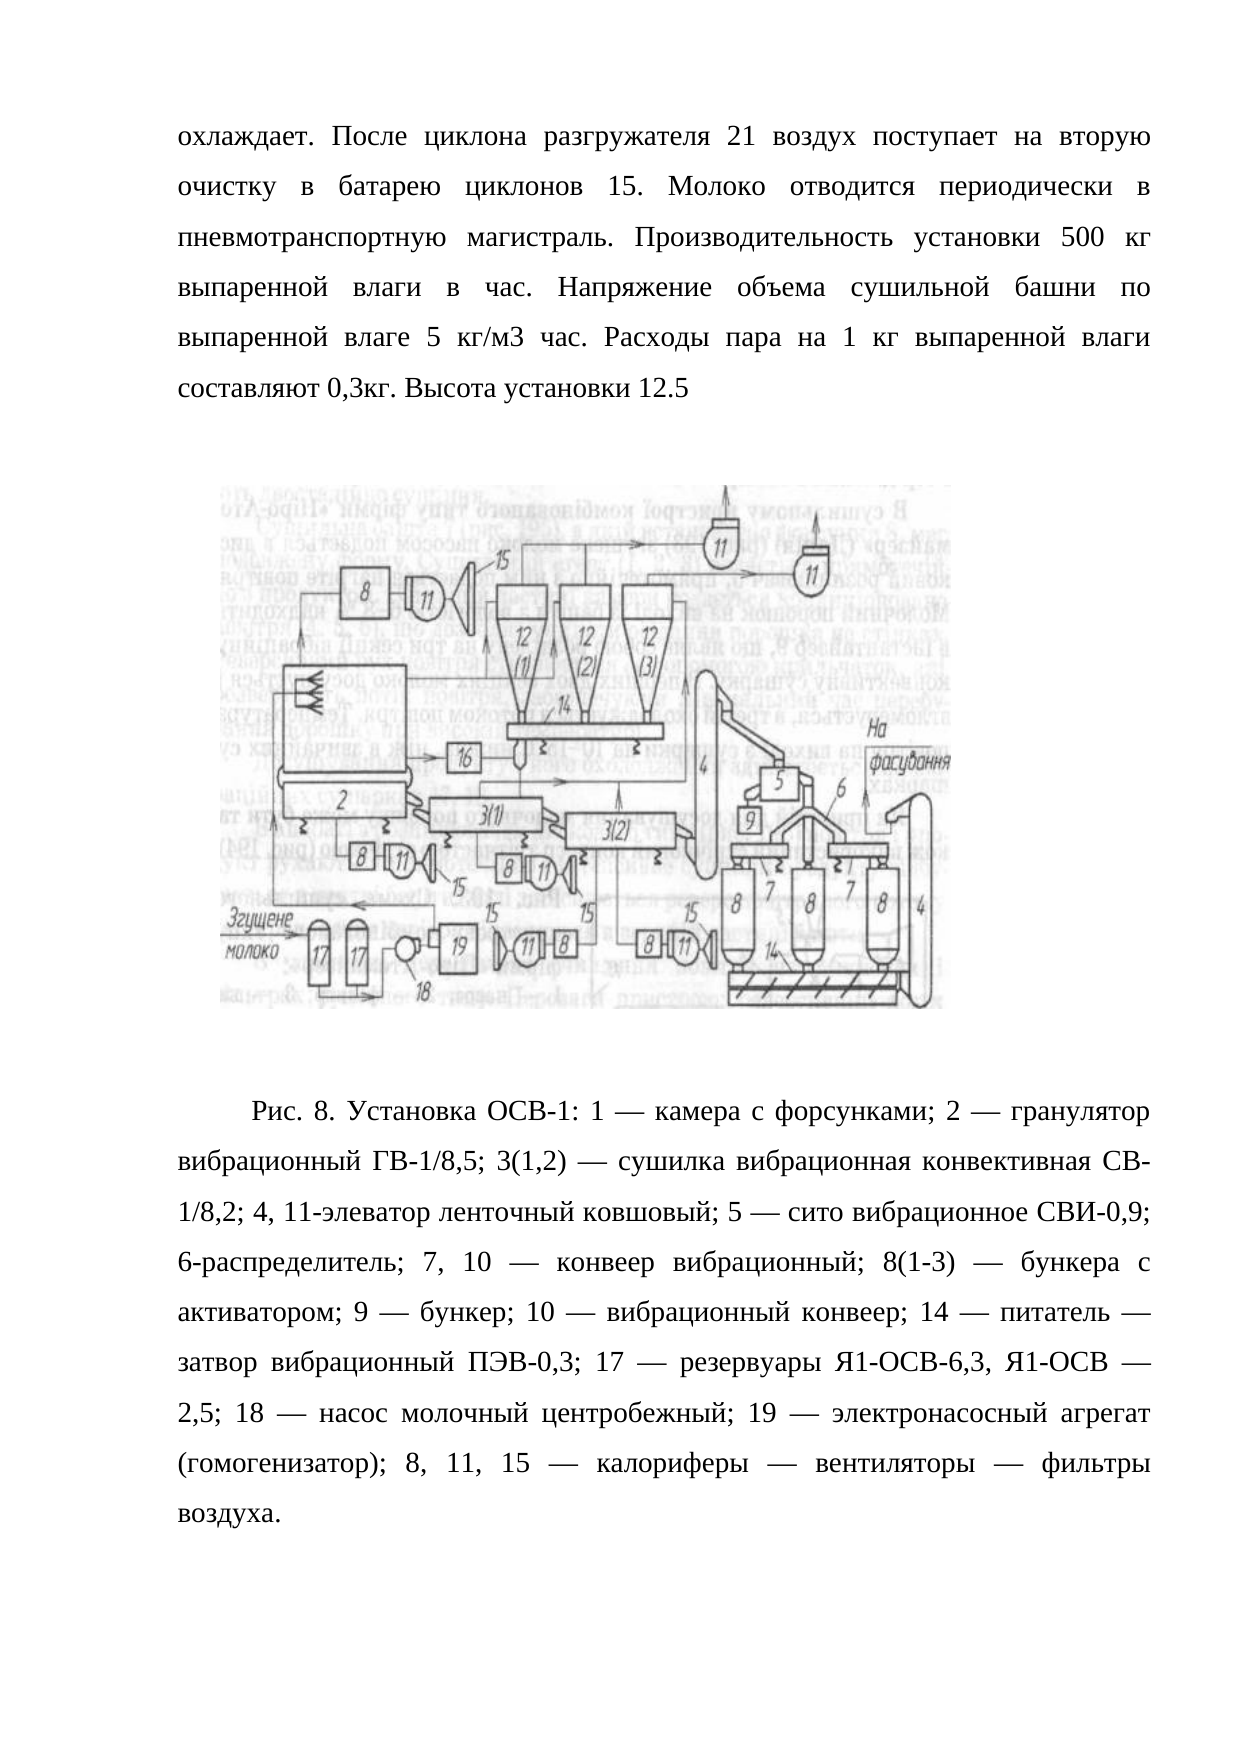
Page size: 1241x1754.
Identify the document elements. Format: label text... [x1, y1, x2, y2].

picture [220, 485, 951, 1009]
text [177, 118, 1152, 403]
text Рис. 8. Установка ОСВ-1: 1 — камера с форсунками; 2 — гранулятор вибрационный ГВ-1/8,5; 3(1,2) — сушилка вибрационная конвективная СВ-1/8,2; 4, 11-элеватор ленточный ковшовый; 5 — сито вибрационное СВИ-0,9; 6-распределитель; 7, 10 — конвеер вибрационный; 8(1-3) — бункера с активатором; 9 — бункер; 10 — вибрационный конвеер; 14 — питатель — затвор вибрационный ПЭВ-0,3; 17 — резервуары Я1-ОСВ-6,3, Я1-ОСВ — 2,5; 18 — насос молочный центробежный; 19 — электронасосный агрегат (гомогенизатор); 8, 11, 15 — калориферы — вентиляторы — фильтры воздуха. [177, 1093, 1152, 1529]
